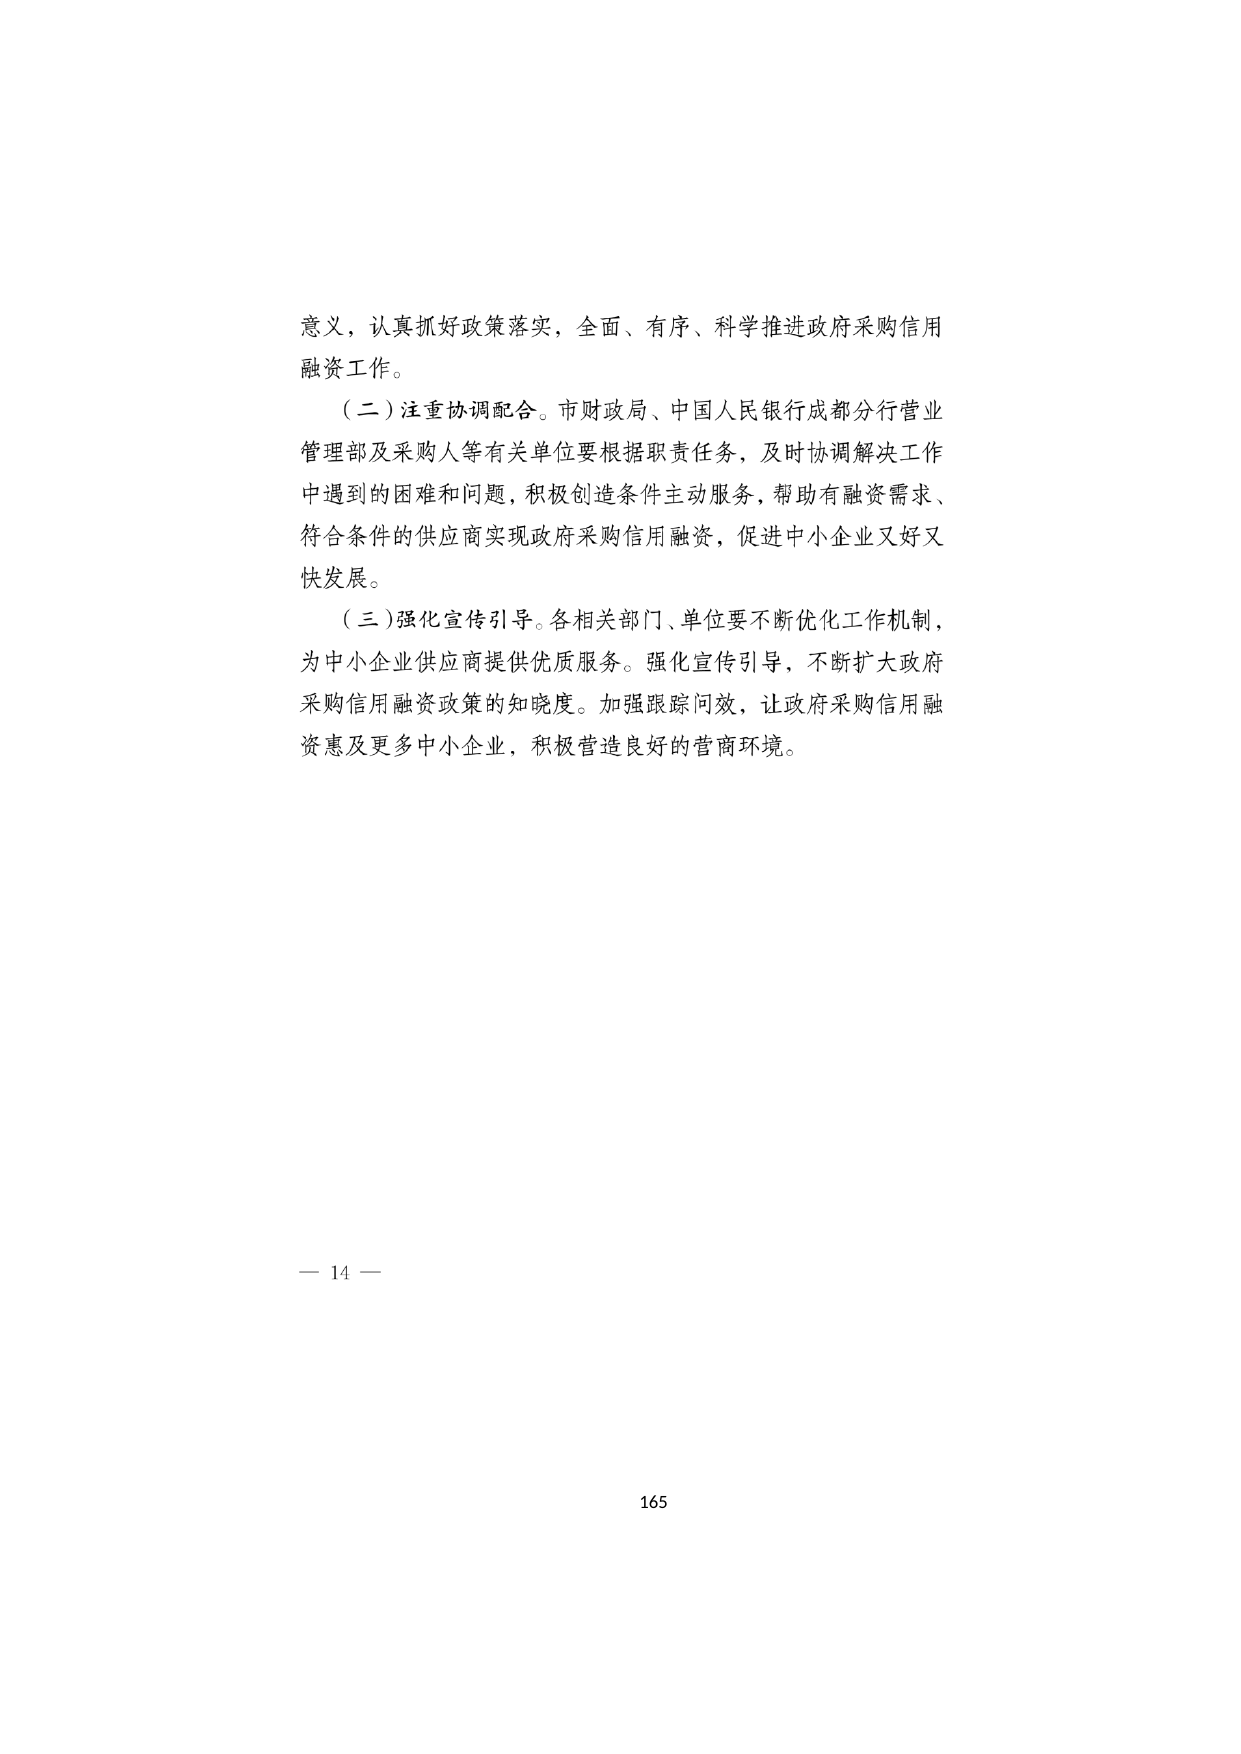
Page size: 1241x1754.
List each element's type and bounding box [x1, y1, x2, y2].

picture [187, 153, 1054, 1377]
